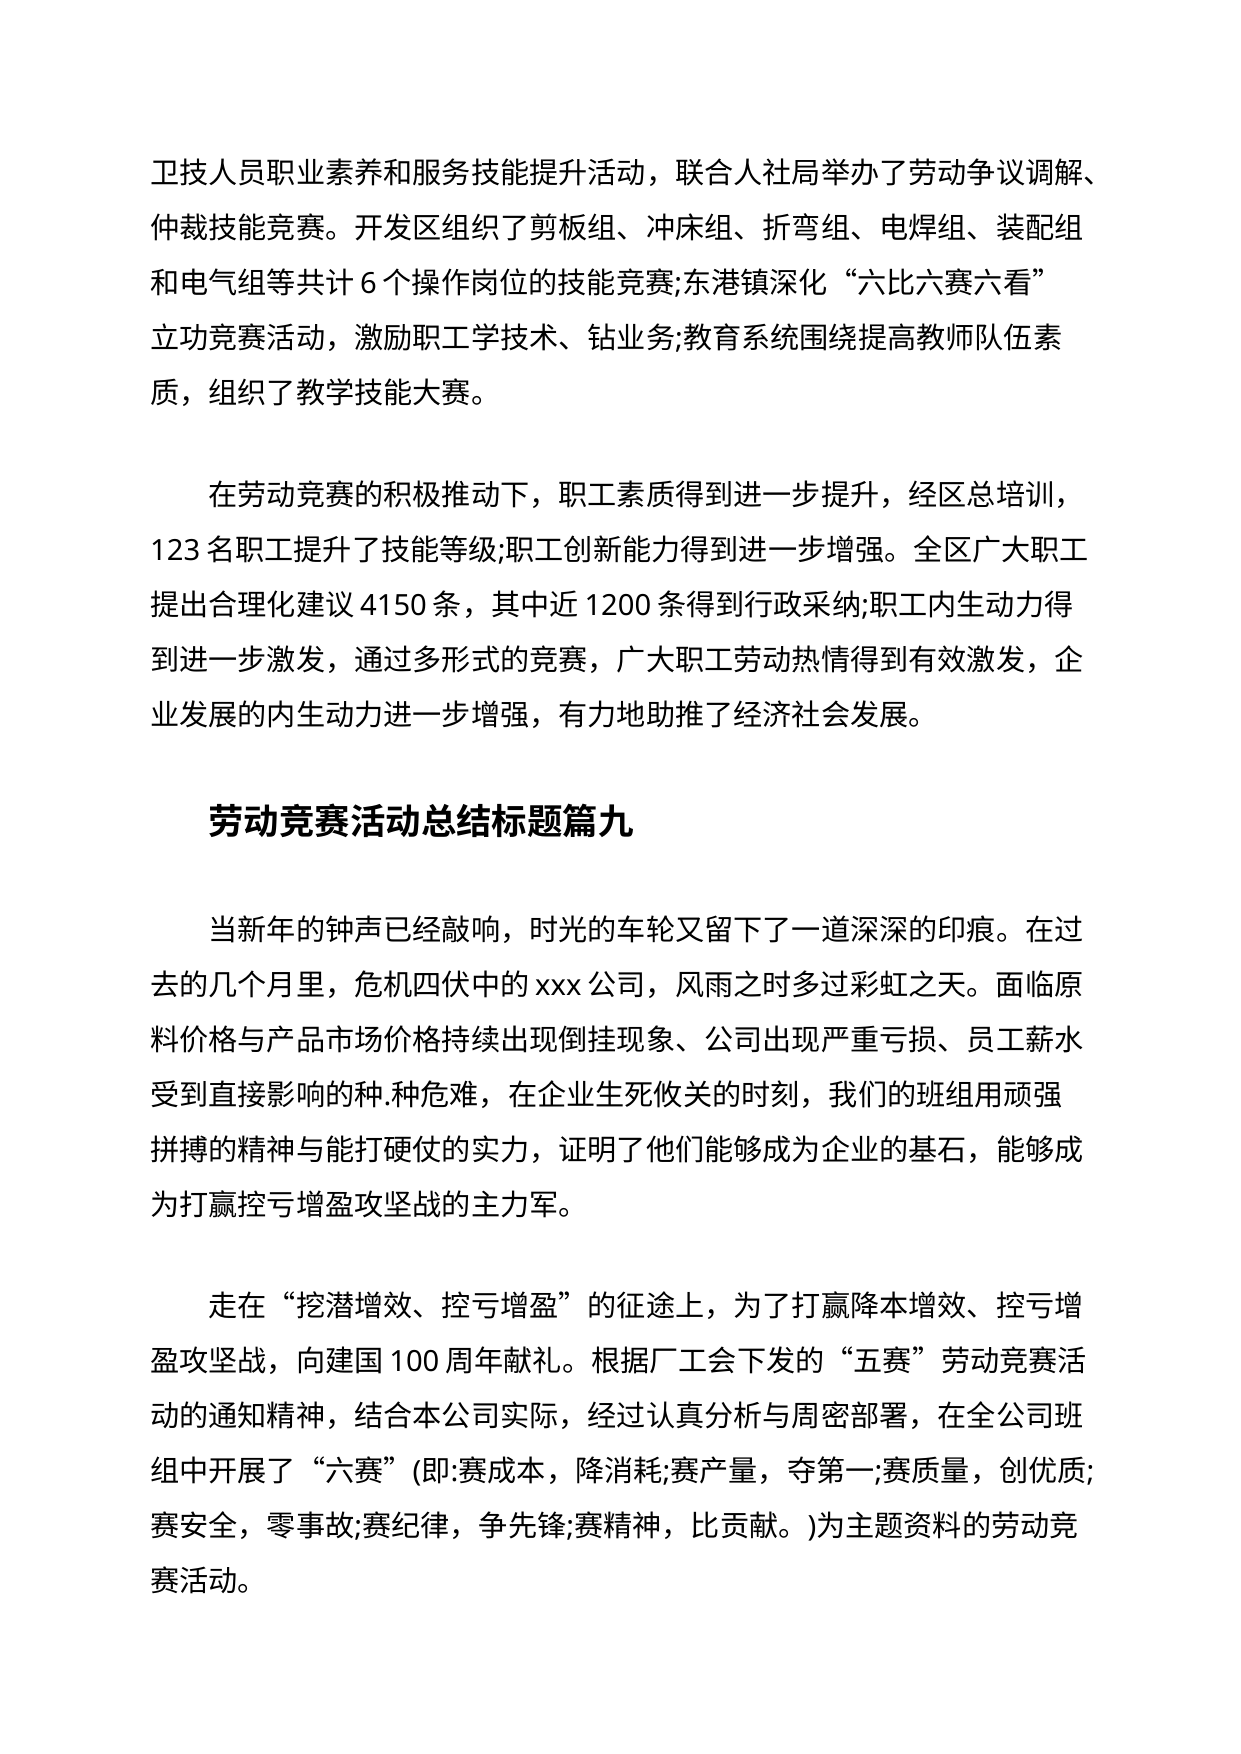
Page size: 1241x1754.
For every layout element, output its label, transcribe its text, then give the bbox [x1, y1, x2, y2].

text 当新年的钟声已经敲响，时光的车轮又留下了一道深深的印痕。在过去的几个月里，危机四伏中的xxx公司，风雨之时多过彩虹之天。面临原料价格与产品市场价格持续出现倒挂现象、公司出现严重亏损、员工薪水受到直接影响的种.种危难，在企业生死攸关的时刻，我们的班组用顽强拼搏的精神与能打硬仗的实力，证明了他们能够成为企业的基石，能够成为打赢控亏增盈攻坚战的主力军。 [150, 907, 1090, 1223]
text 走在“挖潜增效、控亏增盈”的征途上，为了打赢降本增效、控亏增盈攻坚战，向建国100周年献礼。根据厂工会下发的“五赛”劳动竞赛活动的通知精神，结合本公司实际，经过认真分析与周密部署，在全公司班组中开展了“六赛”(即:赛成本，降消耗;赛产量，夺第一;赛质量，创优质;赛安全，零事故;赛纪律，争先锋;赛精神，比贡献。)为主题资料的劳动竞赛活动。 [150, 1283, 1090, 1600]
text 劳动竞赛活动总结标题篇九 [150, 793, 1090, 844]
text 在劳动竞赛的积极推动下，职工素质得到进一步提升，经区总培训，123名职工提升了技能等级;职工创新能力得到进一步增强。全区广大职工提出合理化建议4150条，其中近1200条得到行政采纳;职工内生动力得到进一步激发，通过多形式的竞赛，广大职工劳动热情得到有效激发，企业发展的内生动力进一步增强，有力地助推了经济社会发展。 [150, 472, 1090, 734]
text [150, 150, 1090, 412]
